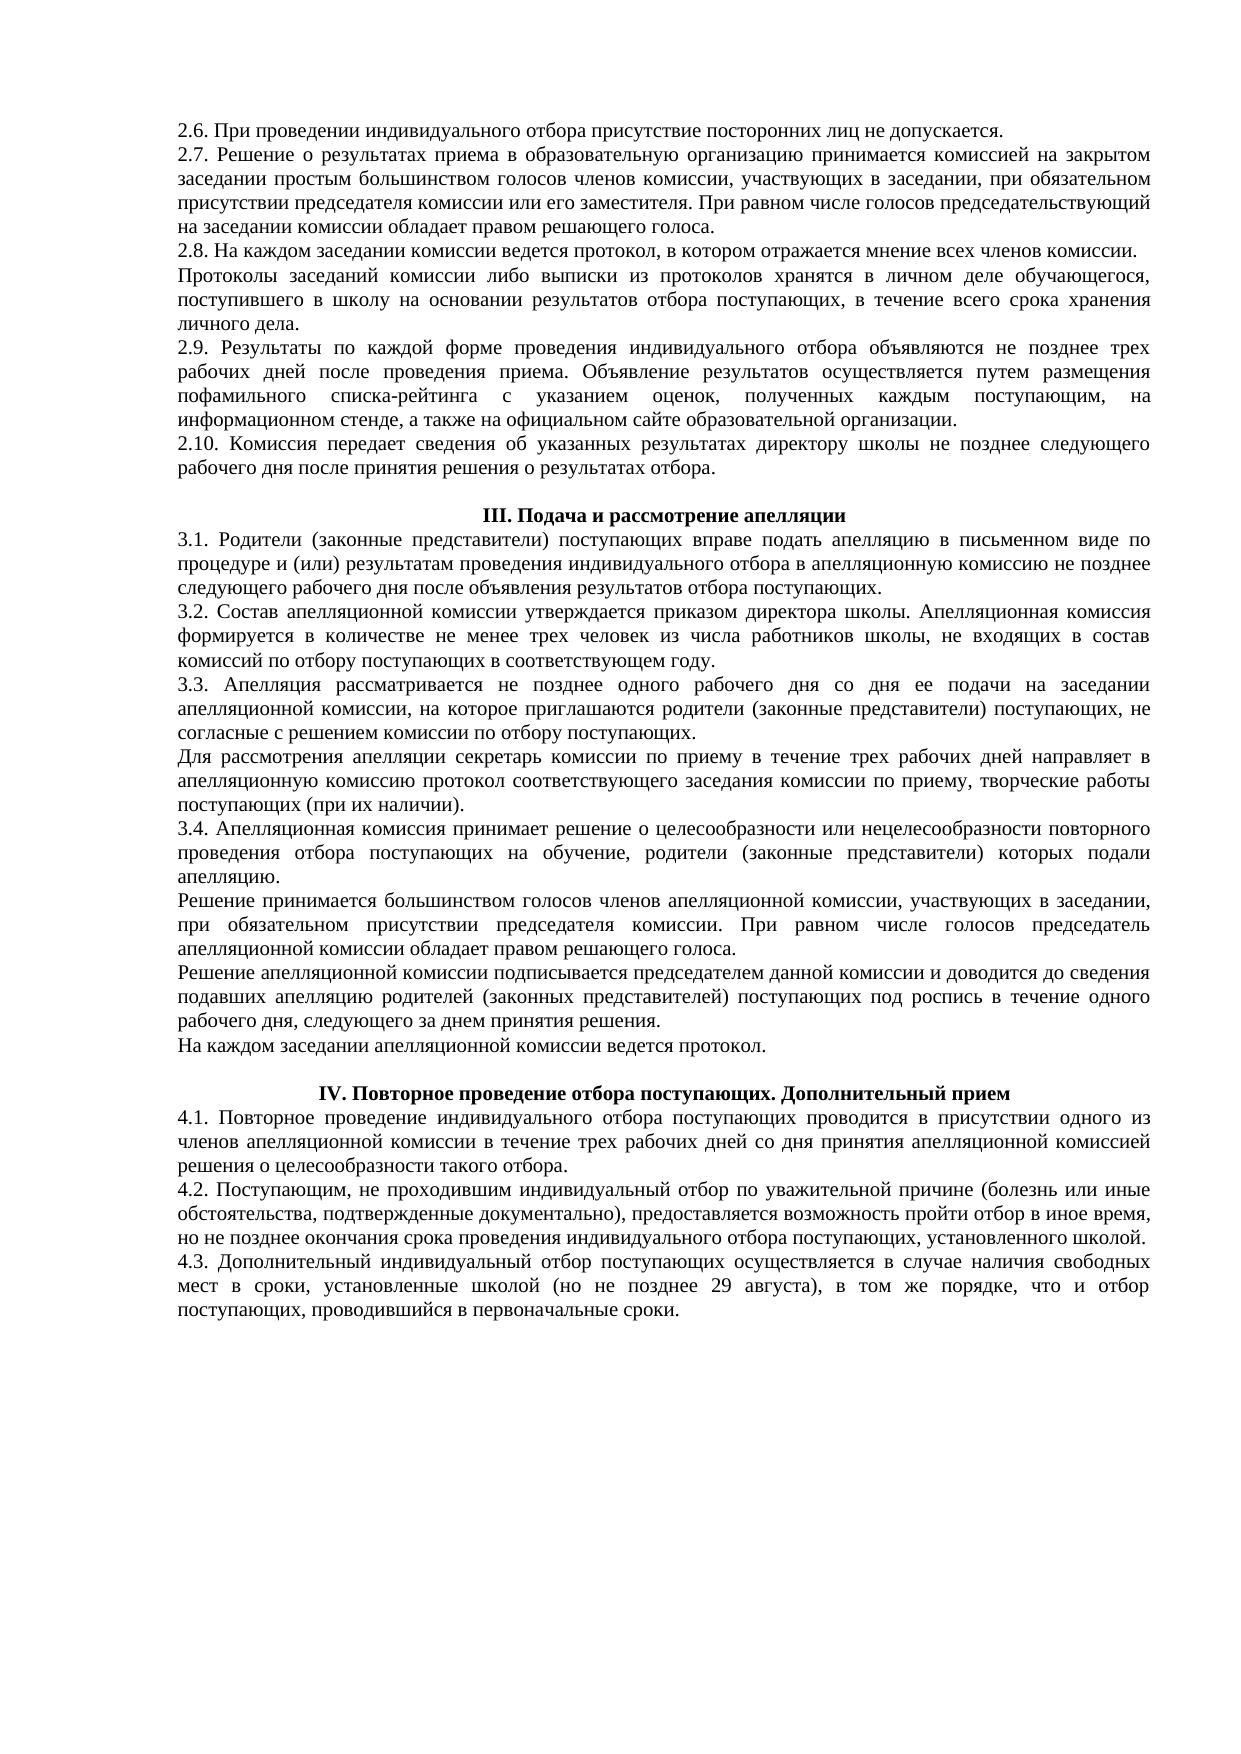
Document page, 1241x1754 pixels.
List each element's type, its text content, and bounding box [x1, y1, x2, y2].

text На каждом заседании апелляционной комиссии ведется протокол. [177, 1032, 1152, 1057]
text 4.2. Поступающим, не проходившим индивидуальный отбор по уважительной причине (болезнь или иные обстоятельства, подтвержденные документально), предоставляется возможность пройти отбор в иное время, но не позднее окончания срока проведения индивидуального отбора поступающих, установленного школой. [177, 1177, 1152, 1249]
text IV. Повторное проведение отбора поступающих. Дополнительный прием [177, 1081, 1152, 1105]
text 2.8. На каждом заседании комиссии ведется протокол, в котором отражается мнение всех членов комиссии. [177, 238, 1152, 262]
text 2.10. Комиссия передает сведения об указанных результатах директору школы не позднее следующего рабочего дня после принятия решения о результатах отбора. [177, 431, 1152, 479]
text 2.7. Решение о результатах приема в образовательную организацию принимается комиссией на закрытом заседании простым большинством голосов членов комиссии, участвующих в заседании, при обязательном присутствии председателя комиссии или его заместителя. При равном числе голосов председательствующий на заседании комиссии обладает правом решающего голоса. [177, 142, 1152, 238]
text Протоколы заседаний комиссии либо выписки из протоколов хранятся в личном деле обучающегося, поступившего в школу на основании результатов отбора поступающих, в течение всего срока хранения личного дела. [177, 262, 1152, 335]
text 2.9. Результаты по каждой форме проведения индивидуального отбора объявляются не позднее трех рабочих дней после проведения приема. Объявление результатов осуществляется путем размещения пофамильного списка-рейтинга с указанием оценок, полученных каждым поступающим, на информационном стенде, а также на официальном сайте образовательной организации. [177, 335, 1152, 431]
text 3.3. Апелляция рассматривается не позднее одного рабочего дня со дня ее подачи на заседании апелляционной комиссии, на которое приглашаются родители (законные представители) поступающих, не согласные с решением комиссии по отбору поступающих. [177, 672, 1152, 744]
text III. Подача и рассмотрение апелляции [177, 503, 1152, 527]
text 3.1. Родители (законные представители) поступающих вправе подать апелляцию в письменном виде по процедуре и (или) результатам проведения индивидуального отбора в апелляционную комиссию не позднее следующего рабочего дня после объявления результатов отбора поступающих. [177, 527, 1152, 599]
text 2.6. При проведении индивидуального отбора присутствие посторонних лиц не допускается. [177, 118, 1152, 142]
text Решение апелляционной комиссии подписывается председателем данной комиссии и доводится до сведения подавших апелляцию родителей (законных представителей) поступающих под роспись в течение одного рабочего дня, следующего за днем принятия решения. [177, 960, 1152, 1032]
text Решение принимается большинством голосов членов апелляционной комиссии, участвующих в заседании, при обязательном присутствии председателя комиссии. При равном числе голосов председатель апелляционной комиссии обладает правом решающего голоса. [177, 888, 1152, 960]
text 4.1. Повторное проведение индивидуального отбора поступающих проводится в присутствии одного из членов апелляционной комиссии в течение трех рабочих дней со дня принятия апелляционной комиссией решения о целесообразности такого отбора. [177, 1105, 1152, 1177]
text 4.3. Дополнительный индивидуальный отбор поступающих осуществляется в случае наличия свободных мест в сроки, установленные школой (но не позднее 29 августа), в том же порядке, что и отбор поступающих, проводившийся в первоначальные сроки. [177, 1249, 1152, 1321]
text 3.2. Состав апелляционной комиссии утверждается приказом директора школы. Апелляционная комиссия формируется в количестве не менее трех человек из числа работников школы, не входящих в состав комиссий по отбору поступающих в соответствующем году. [177, 599, 1152, 672]
text Для рассмотрения апелляции секретарь комиссии по приему в течение трех рабочих дней направляет в апелляционную комиссию протокол соответствующего заседания комиссии по приему, творческие работы поступающих (при их наличии). [177, 744, 1152, 816]
text 3.4. Апелляционная комиссия принимает решение о целесообразности или нецелесообразности повторного проведения отбора поступающих на обучение, родители (законные представители) которых подали апелляцию. [177, 816, 1152, 888]
